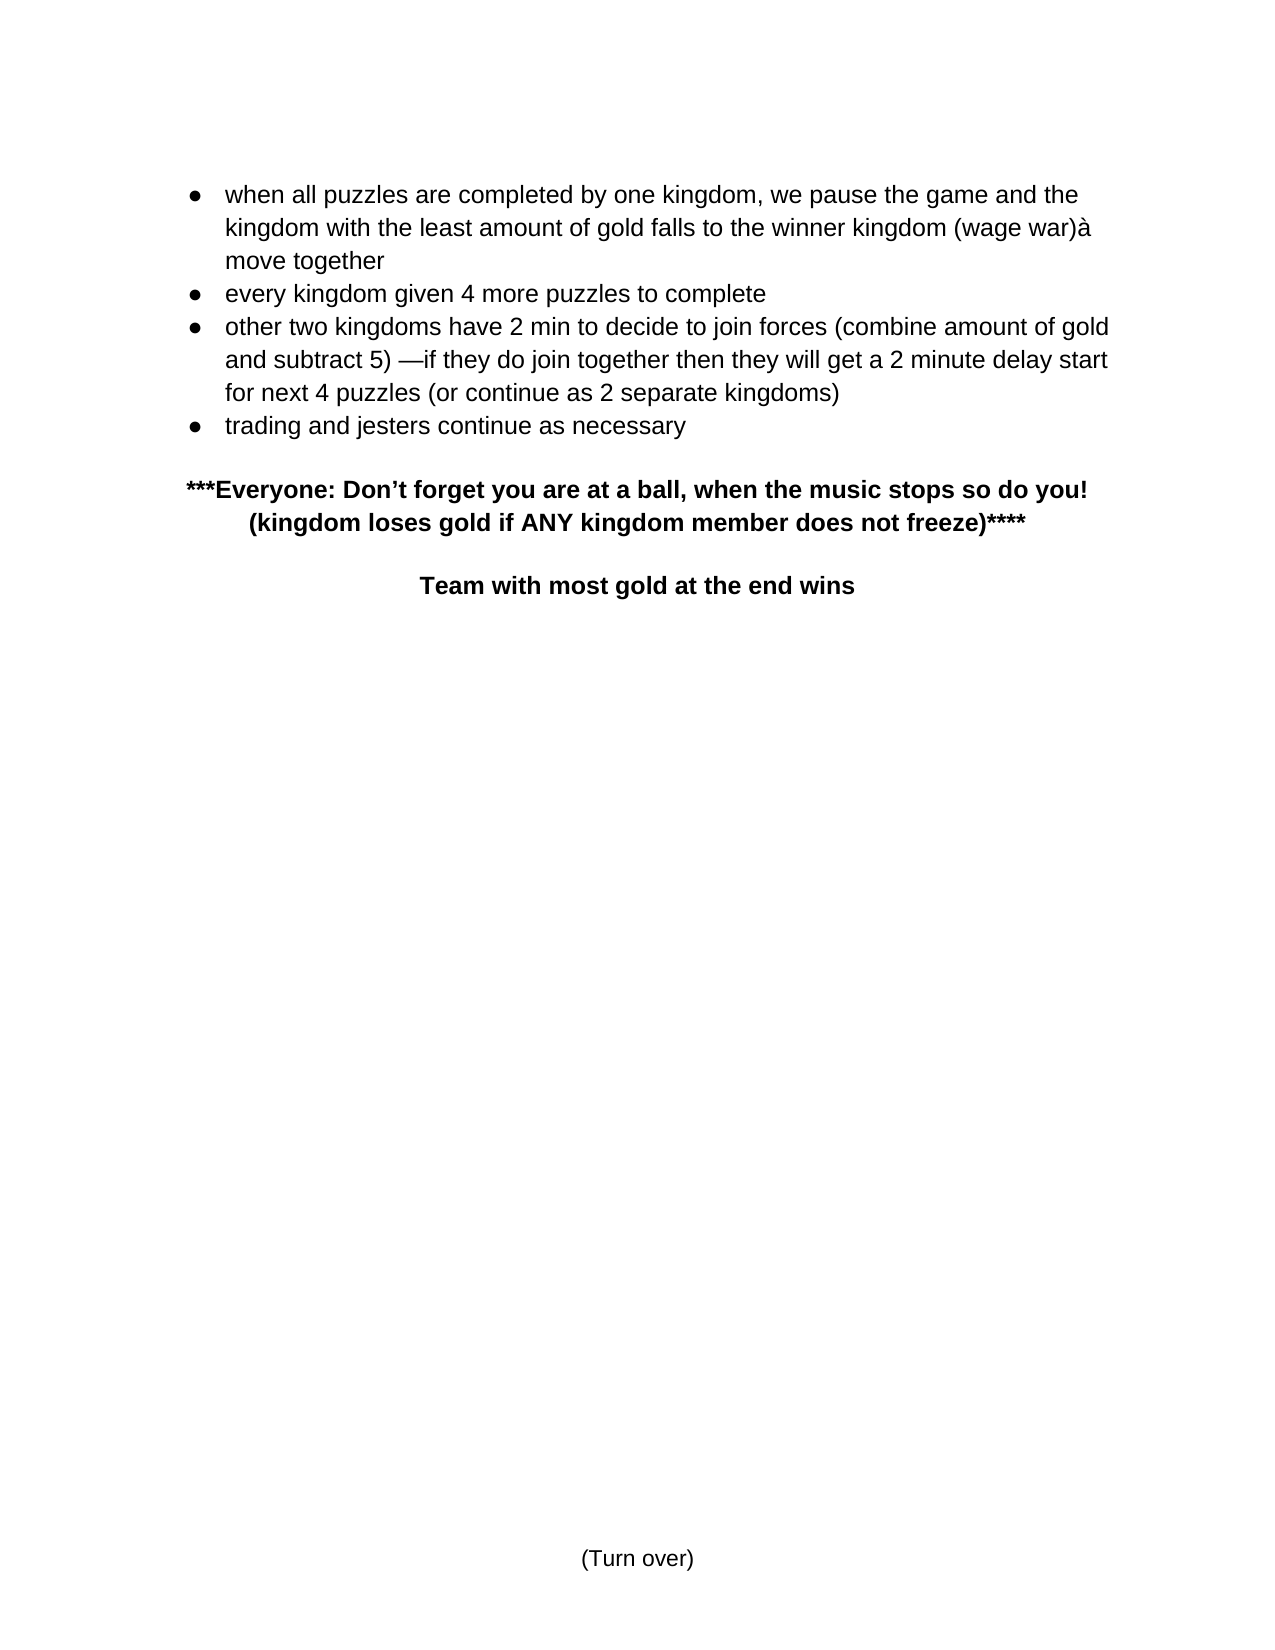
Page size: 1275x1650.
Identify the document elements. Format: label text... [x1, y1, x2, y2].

text Team with most gold at the end wins [150, 571, 1125, 599]
list trading and jesters continue as necessary [187, 411, 1125, 440]
text ***Everyone: Don’t forget you are at a ball, when the music stops so do you! (kingdom loses gold if ANY kingdom member does not freeze)**** [150, 474, 1125, 536]
list other two kingdoms have 2 min to decide to join forces (combine amount of gold and subtract 5) —if they do join together then they will get a 2 minute delay start for next 4 puzzles (or continue as 2 separate kingdoms) [187, 312, 1125, 407]
list when all puzzles are completed by one kingdom, we pause the game and the kingdom with the least amount of gold falls to the winner kingdom (wage war)à move together [187, 180, 1125, 275]
list every kingdom given 4 more puzzles to complete [187, 279, 1125, 308]
